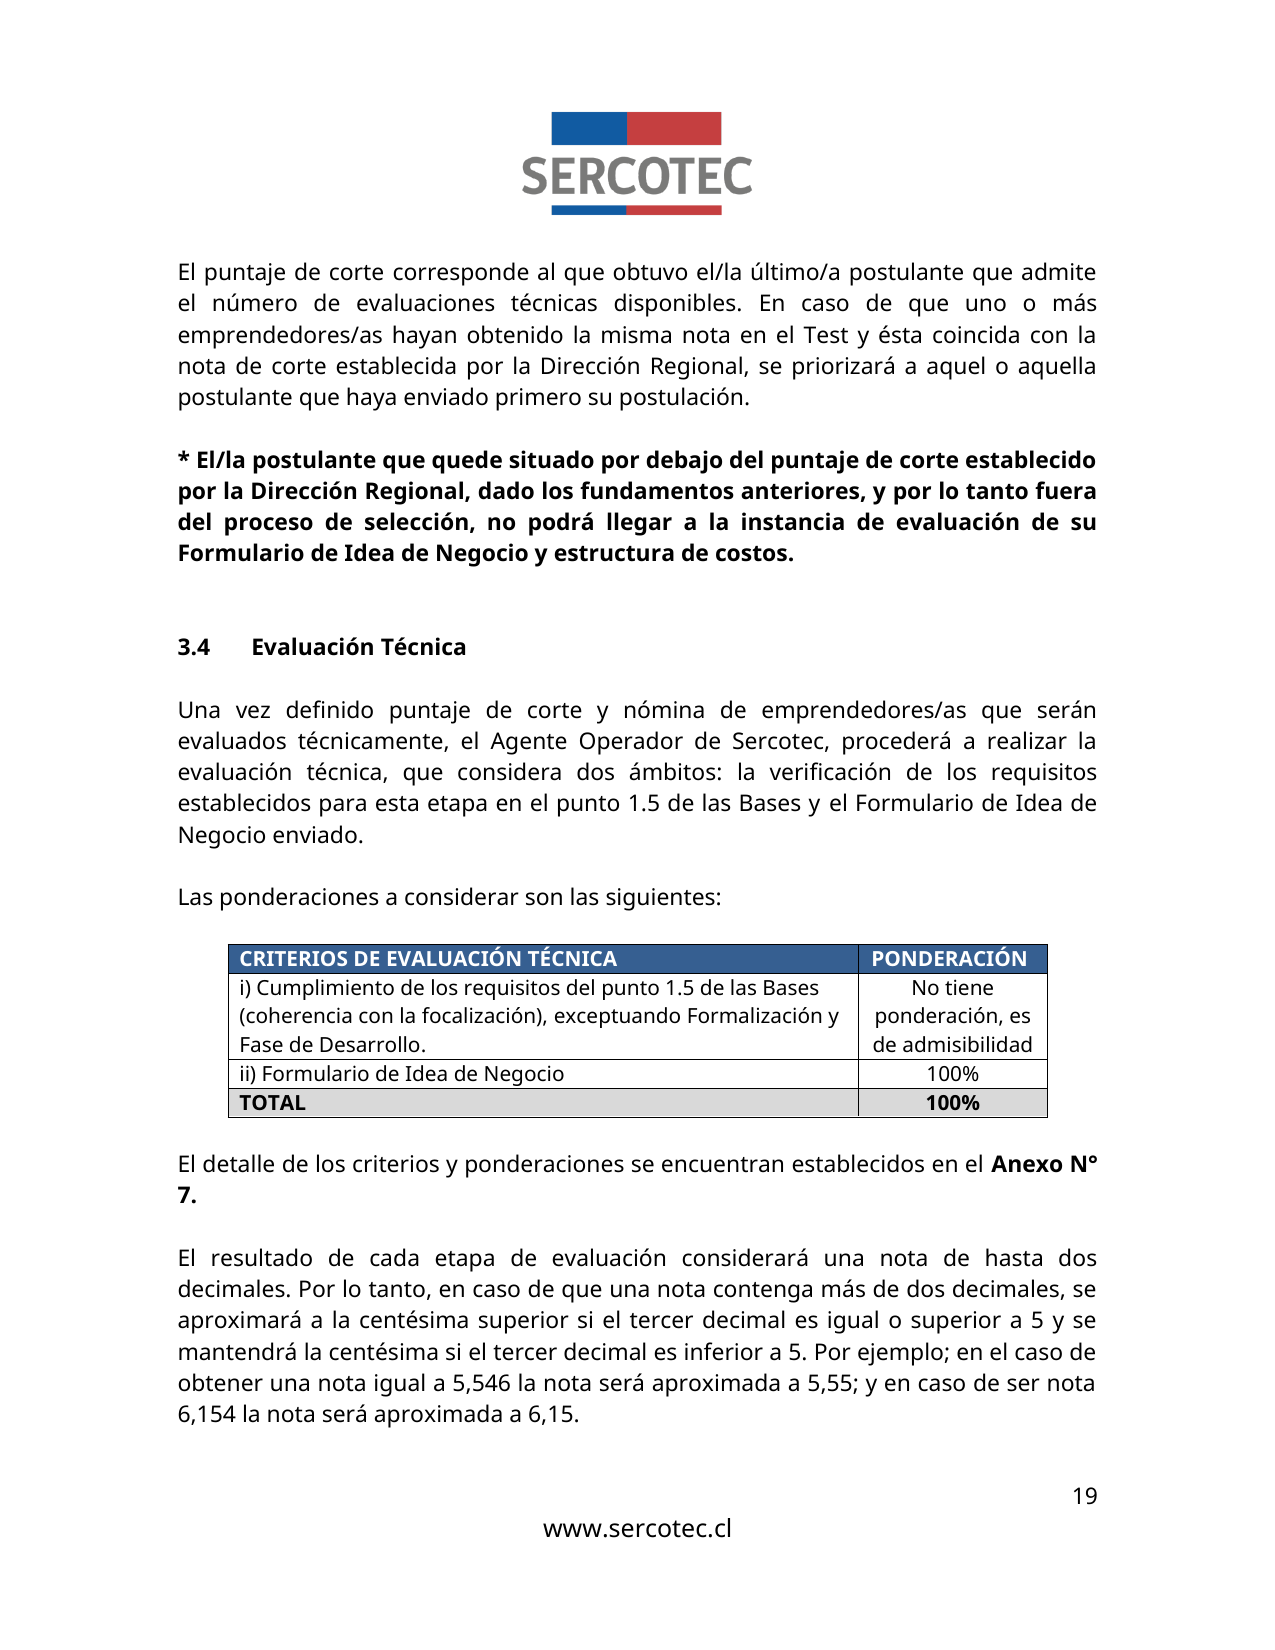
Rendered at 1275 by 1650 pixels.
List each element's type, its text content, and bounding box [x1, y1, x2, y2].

table_cell 100% [859, 1089, 1047, 1116]
text Una vez definido puntaje de corte y nómina de emprendedores/as que serán evaluados técnicamente, el Agente Operador de Sercotec, procederá a realizar la evaluación técnica, que considera dos ámbitos: la verificación de los requisitos establecidos para esta etapa en el punto 1.5 de las Bases y el Formulario de Idea de Negocio enviado. [177, 694, 1098, 850]
text El puntaje de corte corresponde al que obtuvo el/la último/a postulante que admite el número de evaluaciones técnicas disponibles. En caso de que uno o más emprendedores/as hayan obtenido la misma nota en el Test y ésta coincida con la nota de corte establecida por la Dirección Regional, se priorizará a aquel o aquella postulante que haya enviado primero su postulación. [177, 256, 1098, 412]
picture [512, 105, 763, 225]
table_cell ii) Formulario de Idea de Negocio [229, 1060, 858, 1087]
text El resultado de cada etapa de evaluación considerará una nota de hasta dos decimales. Por lo tanto, en caso de que una nota contenga más de dos decimales, se aproximará a la centésima superior si el tercer decimal es igual o superior a 5 y se mantendrá la centésima si el tercer decimal es inferior a 5. Por ejemplo; en el caso de obtener una nota igual a 5,546 la nota será aproximada a 5,55; y en caso de ser nota 6,154 la nota será aproximada a 6,15. [177, 1242, 1098, 1429]
table_cell No tiene ponderación, es de admisibilidad [859, 974, 1047, 1058]
table_header PONDERACIÓN [859, 945, 1047, 973]
text * El/la postulante que quede situado por debajo del puntaje de corte establecido por la Dirección Regional, dado los fundamentos anteriores, y por lo tanto fuera del proceso de selección, no podrá llegar a la instancia de evaluación de su Formulario de Idea de Negocio y estructura de costos. [177, 444, 1098, 569]
text El detalle de los criterios y ponderaciones se encuentran establecidos en el Anexo N° 7. [177, 1148, 1098, 1211]
text 3.4 Evaluación Técnica [177, 631, 1098, 662]
table_cell i) Cumplimiento de los requisitos del punto 1.5 de las Bases (coherencia con la focalización), exceptuando Formalización y Fase de Desarrollo. [229, 974, 858, 1058]
table_header CRITERIOS DE EVALUACIÓN TÉCNICA [229, 945, 858, 973]
table_cell 100% [859, 1060, 1047, 1087]
text Las ponderaciones a considerar son las siguientes: [177, 881, 1098, 912]
table_cell TOTAL [229, 1089, 858, 1116]
